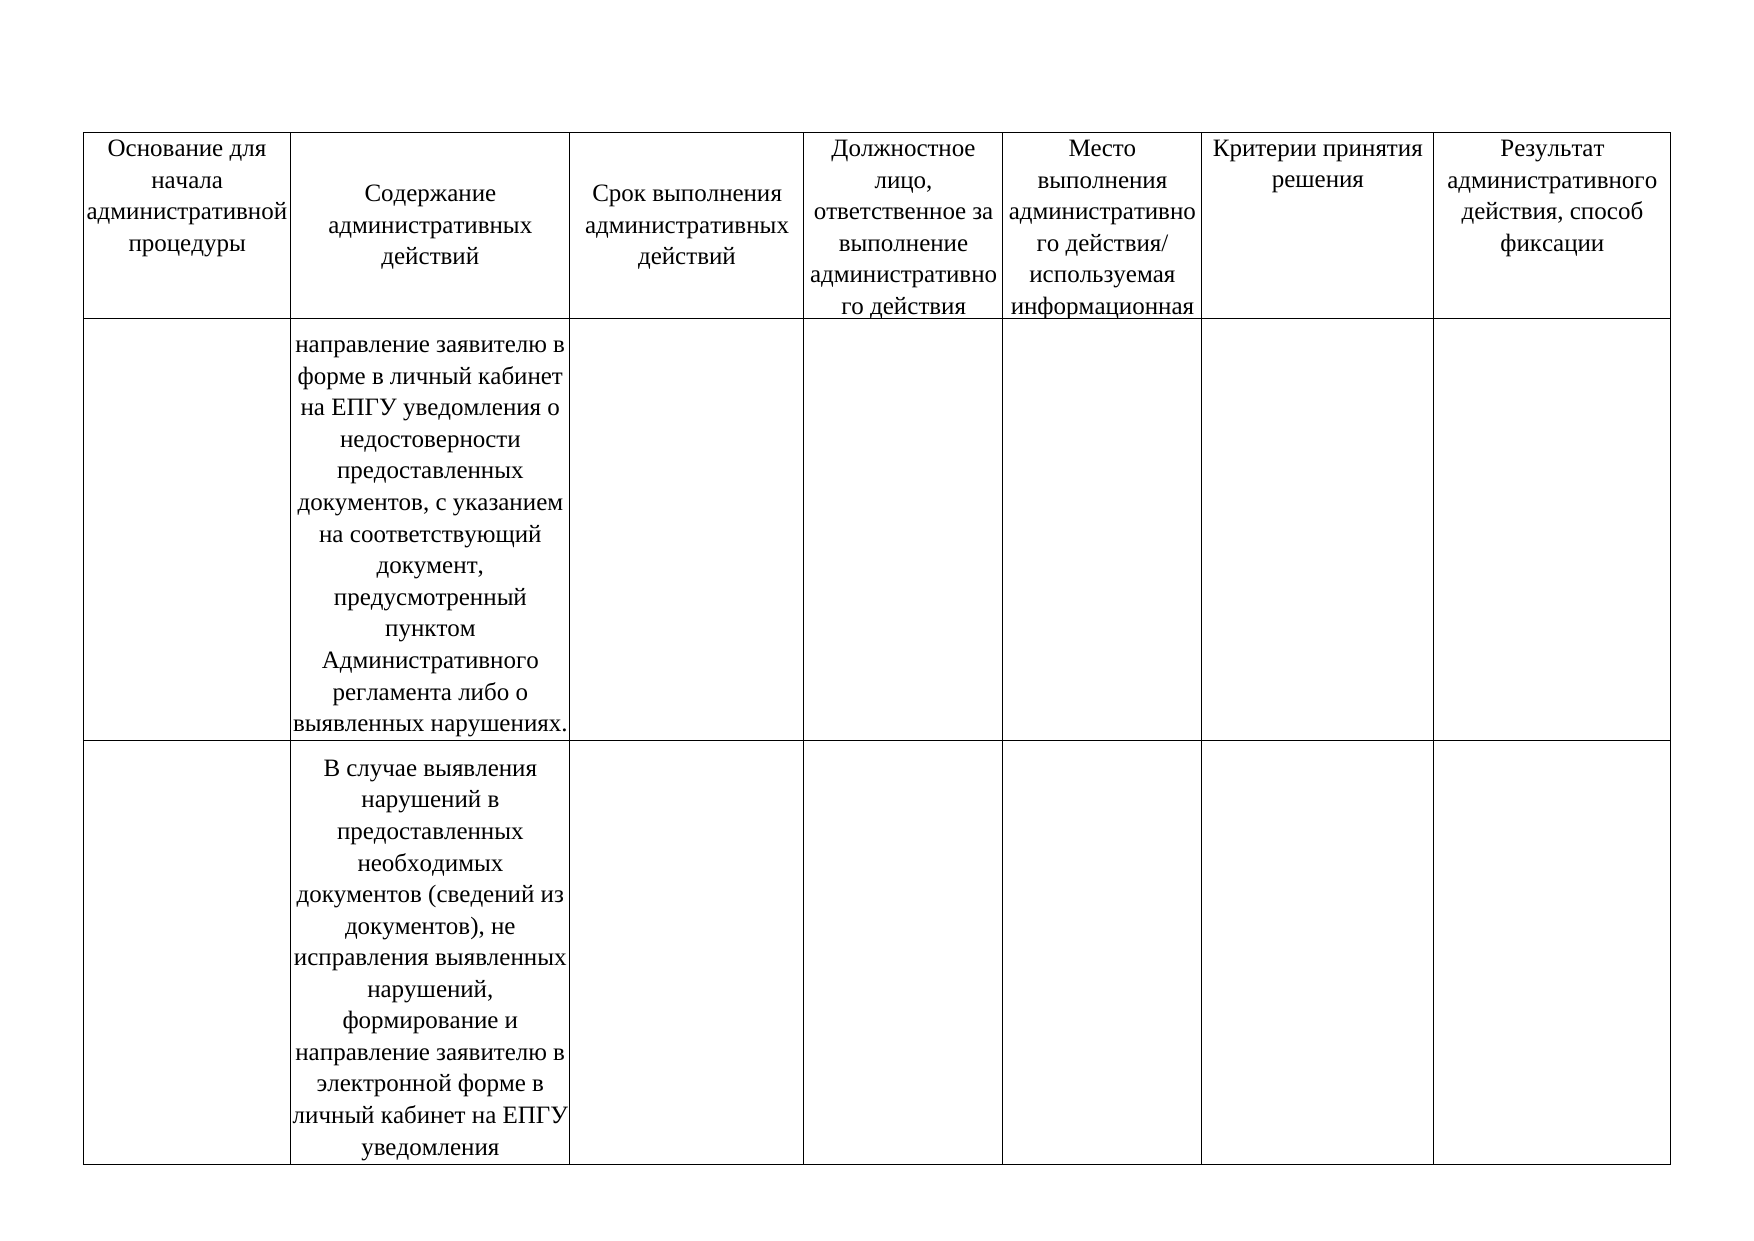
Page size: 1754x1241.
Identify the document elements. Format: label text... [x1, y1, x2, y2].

table_header Место выполнения административного действия/ используемая информационная система [1003, 133, 1201, 318]
table_header Критерии принятия решения [1202, 133, 1433, 318]
table_header Срок выполнения административных действий [570, 133, 803, 318]
table_header Должностное лицо, ответственное за выполнение административного действия [804, 133, 1002, 318]
table_cell [1202, 319, 1433, 740]
table_cell [570, 741, 803, 1164]
table_cell [1434, 319, 1670, 740]
table_header Результат административного действия, способ фиксации [1434, 133, 1670, 318]
table_cell [804, 319, 1002, 740]
table_cell [1434, 741, 1670, 1164]
table_cell [84, 319, 290, 740]
table_cell [1003, 319, 1201, 740]
table_cell В случае выявления нарушений в предоставленных необходимых документов (сведений из документов), не исправления выявленных нарушений, формирование и направление заявителю в электронной форме в личный кабинет на ЕПГУ уведомления [291, 741, 569, 1164]
table_header Содержание административных действий [291, 133, 569, 318]
table_header Основание для начала административной процедуры [84, 133, 290, 318]
table_cell [804, 741, 1002, 1164]
table_cell [84, 741, 290, 1164]
table_cell [1202, 741, 1433, 1164]
table_cell [570, 319, 803, 740]
table_cell направление заявителю в форме в личный кабинет на ЕПГУ уведомления о недостоверности предоставленных документов, с указанием на соответствующий документ, предусмотренный пунктом Административного регламента либо о выявленных нарушениях. [291, 319, 569, 740]
table_cell [1003, 741, 1201, 1164]
